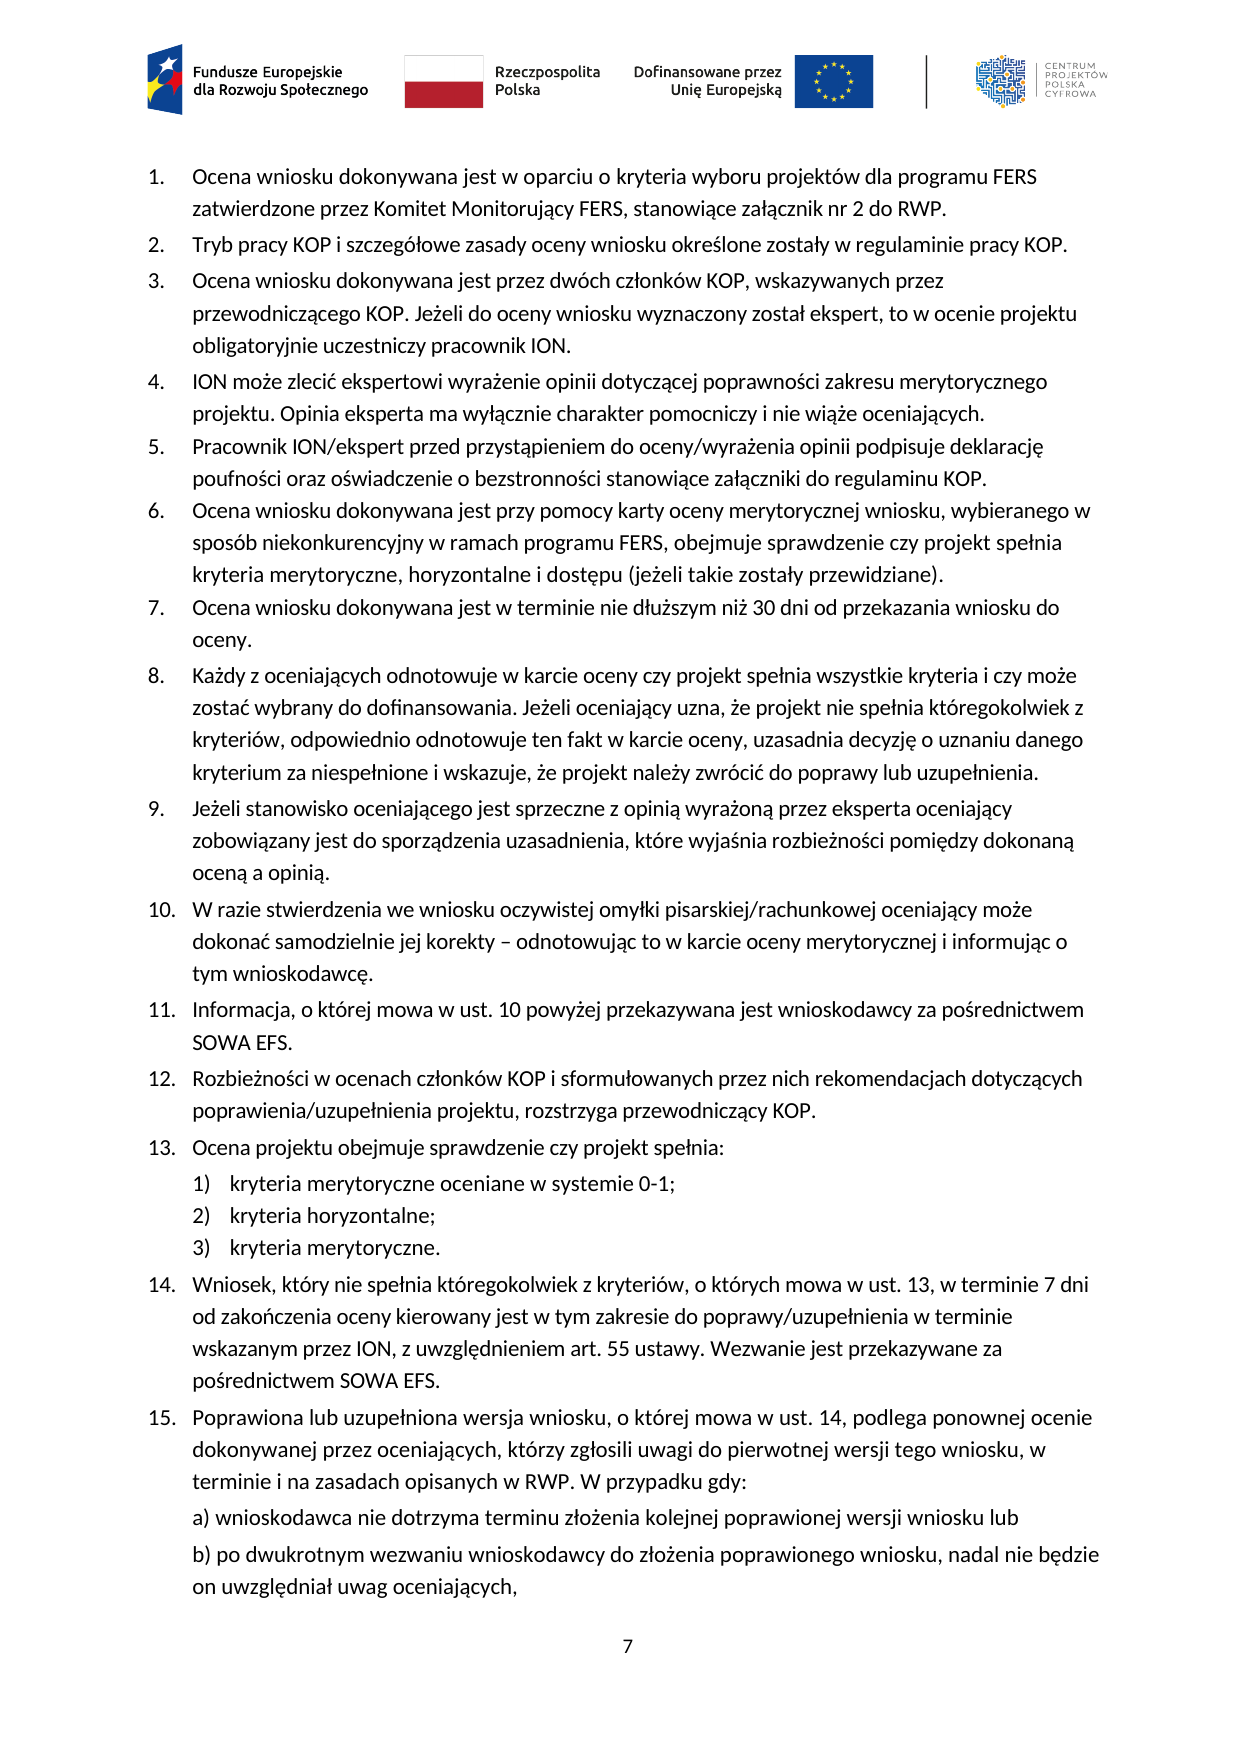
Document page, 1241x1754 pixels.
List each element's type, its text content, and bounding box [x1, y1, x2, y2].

text b) po dwukrotnym wezwaniu wnioskodawcy do złożenia poprawionego wniosku, nadal nie będzie on uwzględniał uwag oceniających, [192, 1540, 1107, 1600]
list kryteria merytoryczne oceniane w systemie 0-1; [192, 1169, 1107, 1197]
list Wniosek, który nie spełnia któregokolwiek z kryteriów, o których mowa w ust. 13, w terminie 7 dni od zakończenia oceny kierowany jest w tym zakresie do poprawy/uzupełnienia w terminie wskazanym przez ION, z uwzględnieniem art. 55 ustawy. Wezwanie jest przekazywane za pośrednictwem SOWA EFS. [148, 1270, 1107, 1394]
list Informacja, o której mowa w ust. 10 powyżej przekazywana jest wnioskodawcy za pośrednictwem SOWA EFS. [148, 996, 1107, 1056]
list kryteria horyzontalne; [192, 1201, 1107, 1229]
text a) wnioskodawca nie dotrzyma terminu złożenia kolejnej poprawionej wersji wniosku lub [192, 1503, 1107, 1531]
picture [147, 44, 1108, 115]
list Rozbieżności w ocenach członków KOP i sformułowanych przez nich rekomendacjach dotyczących poprawienia/uzupełnienia projektu, rozstrzyga przewodniczący KOP. [148, 1064, 1107, 1124]
list Tryb pracy KOP i szczegółowe zasady oceny wniosku określone zostały w regulaminie pracy KOP. [148, 230, 1107, 258]
list kryteria merytoryczne. [192, 1233, 1107, 1261]
list Jeżeli stanowisko oceniającego jest sprzeczne z opinią wyrażoną przez eksperta oceniający zobowiązany jest do sporządzenia uzasadnienia, które wyjaśnia rozbieżności pomiędzy dokonaną oceną a opinią. [148, 794, 1107, 887]
list Ocena wniosku dokonywana jest przez dwóch członków KOP, wskazywanych przez przewodniczącego KOP. Jeżeli do oceny wniosku wyznaczony został ekspert, to w ocenie projektu obligatoryjnie uczestniczy pracownik ION. [148, 267, 1107, 359]
list Każdy z oceniających odnotowuje w karcie oceny czy projekt spełnia wszystkie kryteria i czy może zostać wybrany do dofinansowania. Jeżeli oceniający uzna, że projekt nie spełnia któregokolwiek z kryteriów, odpowiednio odnotowuje ten fakt w karcie oceny, uzasadnia decyzję o uznaniu danego kryterium za niespełnione i wskazuje, że projekt należy zwrócić do poprawy lub uzupełnienia. [148, 661, 1107, 786]
list Ocena wniosku dokonywana jest przy pomocy karty oceny merytorycznej wniosku, wybieranego w sposób niekonkurencyjny w ramach programu FERS, obejmuje sprawdzenie czy projekt spełnia kryteria merytoryczne, horyzontalne i dostępu (jeżeli takie zostały przewidziane). [148, 496, 1107, 588]
list Poprawiona lub uzupełniona wersja wniosku, o której mowa w ust. 14, podlega ponownej ocenie dokonywanej przez oceniających, którzy zgłosili uwagi do pierwotnej wersji tego wniosku, w terminie i na zasadach opisanych w RWP. W przypadku gdy: [148, 1403, 1107, 1495]
list Ocena wniosku dokonywana jest w terminie nie dłuższym niż 30 dni od przekazania wniosku do oceny. [148, 593, 1107, 653]
list Pracownik ION/ekspert przed przystąpieniem do oceny/wyrażenia opinii podpisuje deklarację poufności oraz oświadczenie o bezstronności stanowiące załączniki do regulaminu KOP. [148, 432, 1107, 492]
list Ocena projektu obejmuje sprawdzenie czy projekt spełnia: [148, 1133, 1107, 1161]
list Ocena wniosku dokonywana jest w oparciu o kryteria wyboru projektów dla programu FERS zatwierdzone przez Komitet Monitorujący FERS, stanowiące załącznik nr 2 do RWP. [148, 162, 1107, 222]
list ION może zlecić ekspertowi wyrażenie opinii dotyczącej poprawności zakresu merytorycznego projektu. Opinia eksperta ma wyłącznie charakter pomocniczy i nie wiąże oceniających. [148, 367, 1107, 428]
list W razie stwierdzenia we wniosku oczywistej omyłki pisarskiej/rachunkowej oceniający może dokonać samodzielnie jej korekty – odnotowując to w karcie oceny merytorycznej i informując o tym wnioskodawcę. [148, 895, 1107, 987]
